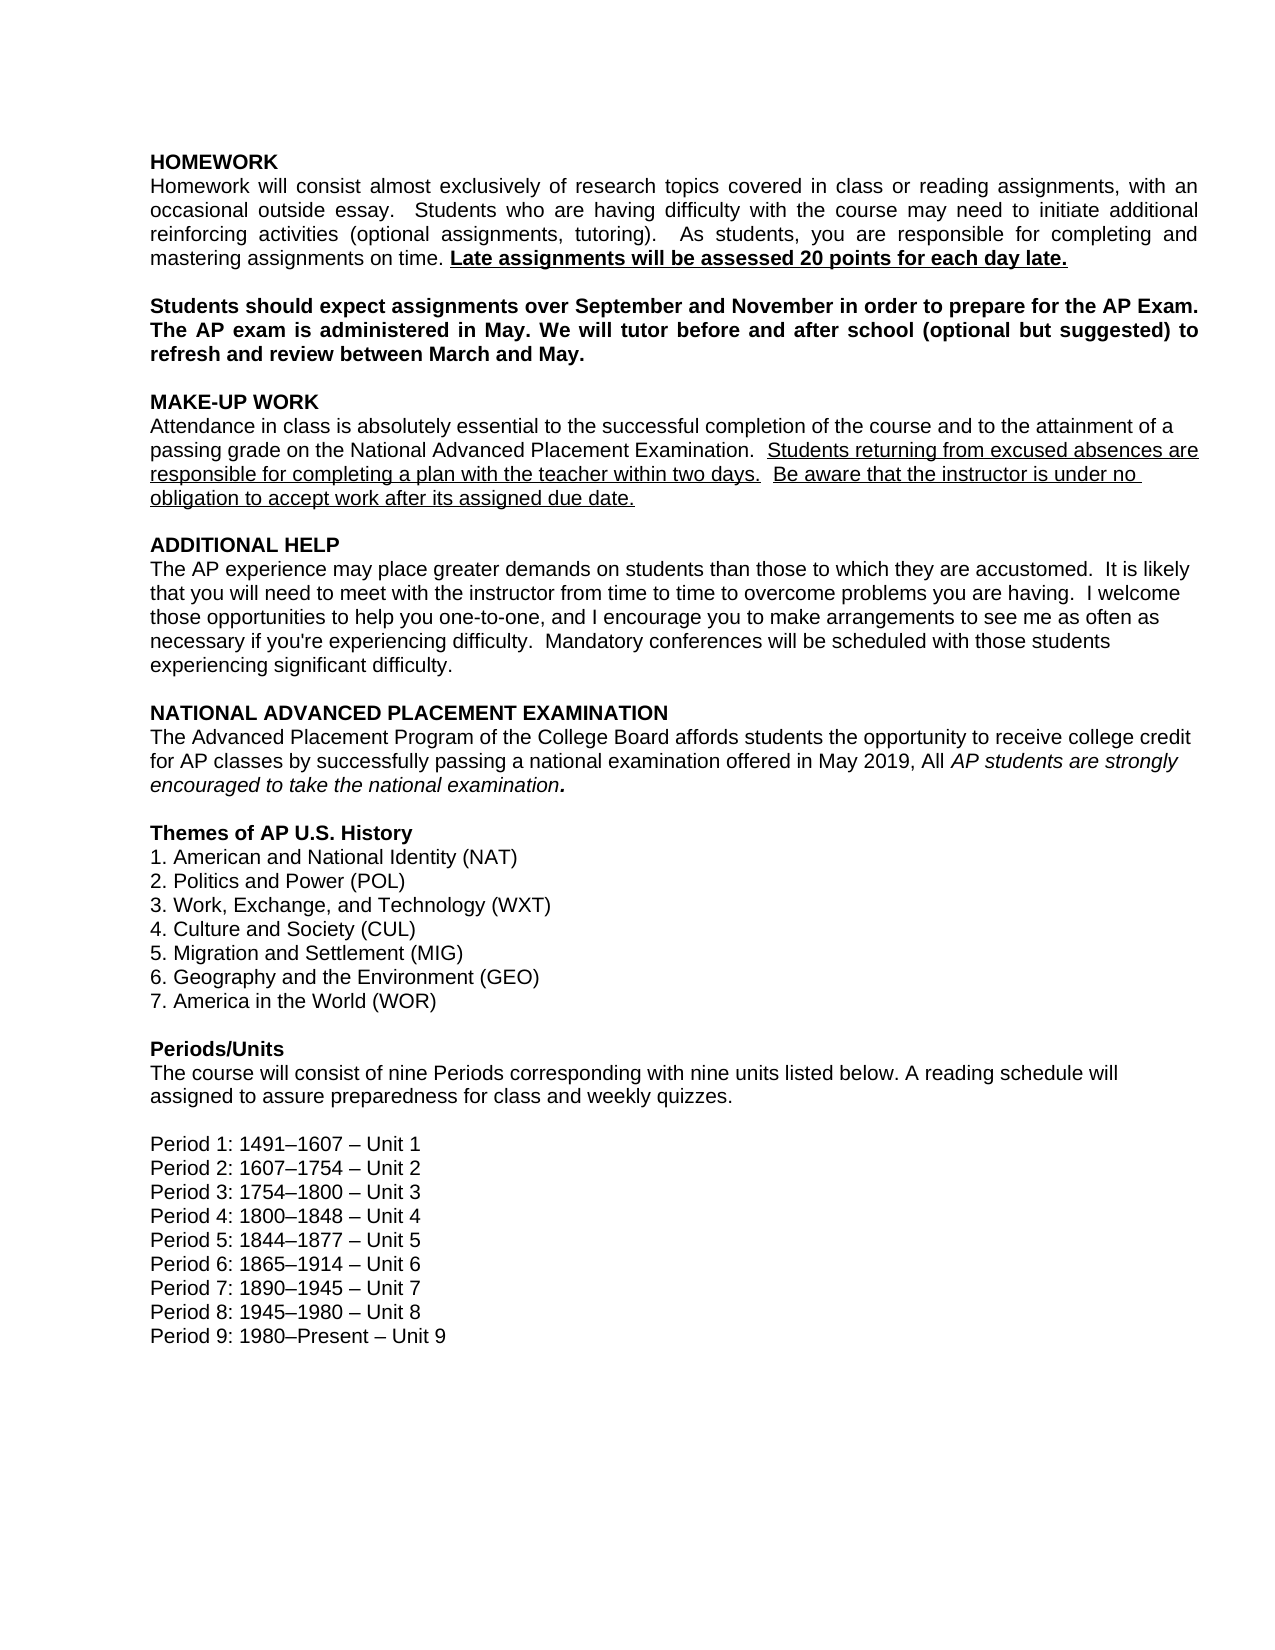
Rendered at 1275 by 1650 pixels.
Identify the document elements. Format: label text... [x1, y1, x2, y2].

text The course will consist of nine Periods corresponding with nine units listed below. A reading schedule will assigned to assure preparedness for class and weekly quizzes. [150, 1060, 1125, 1108]
text Homework will consist almost exclusively of research topics covered in class or reading assignments, with an occasional outside essay. Students who are having difficulty with the course may need to initiate additional reinforcing activities (optional assignments, tutoring). As students, you are responsible for completing and mastering assignments on time. Late assignments will be assessed 20 points for each day late. [150, 174, 1200, 270]
text Period 9: 1980–Present – Unit 9 [150, 1324, 1125, 1348]
text 4. Culture and Society (CUL) [150, 917, 1125, 941]
text Periods/Units [150, 1036, 1125, 1060]
text Period 4: 1800–1848 – Unit 4 [150, 1204, 1125, 1228]
text Students should expect assignments over September and November in order to prepare for the AP Exam. The AP exam is administered in May. We will tutor before and after school (optional but suggested) to refresh and review between March and May. [150, 294, 1200, 366]
text 5. Migration and Settlement (MIG) [150, 941, 1125, 964]
text 3. Work, Exchange, and Technology (WXT) [150, 893, 1125, 917]
text 2. Politics and Power (POL) [150, 869, 1125, 893]
text HOMEWORK [150, 150, 1200, 174]
text Period 2: 1607–1754 – Unit 2 [150, 1156, 1125, 1180]
text NATIONAL ADVANCED PLACEMENT EXAMINATION [150, 701, 1200, 725]
text Period 1: 1491–1607 – Unit 1 [150, 1132, 1125, 1156]
text Period 3: 1754–1800 – Unit 3 [150, 1180, 1125, 1204]
text Attendance in class is absolutely essential to the successful completion of the course and to the attainment of a passing grade on the National Advanced Placement Examination. Students returning from excused absences are responsible for completing a plan with the teacher within two days. Be aware that the instructor is under no obligation to accept work after its assigned due date. [150, 413, 1200, 509]
text Period 7: 1890–1945 – Unit 7 [150, 1276, 1125, 1300]
text Themes of AP U.S. History [150, 821, 1125, 845]
text Period 8: 1945–1980 – Unit 8 [150, 1300, 1125, 1324]
text MAKE-UP WORK [150, 389, 1200, 413]
text The AP experience may place greater demands on students than those to which they are accustomed. It is likely that you will need to meet with the instructor from time to time to overcome problems you are having. I welcome those opportunities to help you one-to-one, and I encourage you to make arrangements to see me as often as necessary if you're experiencing difficulty. Mandatory conferences will be scheduled with those students experiencing significant difficulty. [150, 557, 1200, 677]
text 6. Geography and the Environment (GEO) [150, 964, 1125, 988]
text 1. American and National Identity (NAT) [150, 845, 1125, 869]
text Period 6: 1865–1914 – Unit 6 [150, 1252, 1125, 1276]
text The Advanced Placement Program of the College Board affords students the opportunity to receive college credit for AP classes by successfully passing a national examination offered in May 2019, All AP students are strongly encouraged to take the national examination. [150, 725, 1200, 797]
text Period 5: 1844–1877 – Unit 5 [150, 1228, 1125, 1252]
text 7. America in the World (WOR) [150, 988, 1125, 1012]
text ADDITIONAL HELP [150, 533, 1200, 557]
